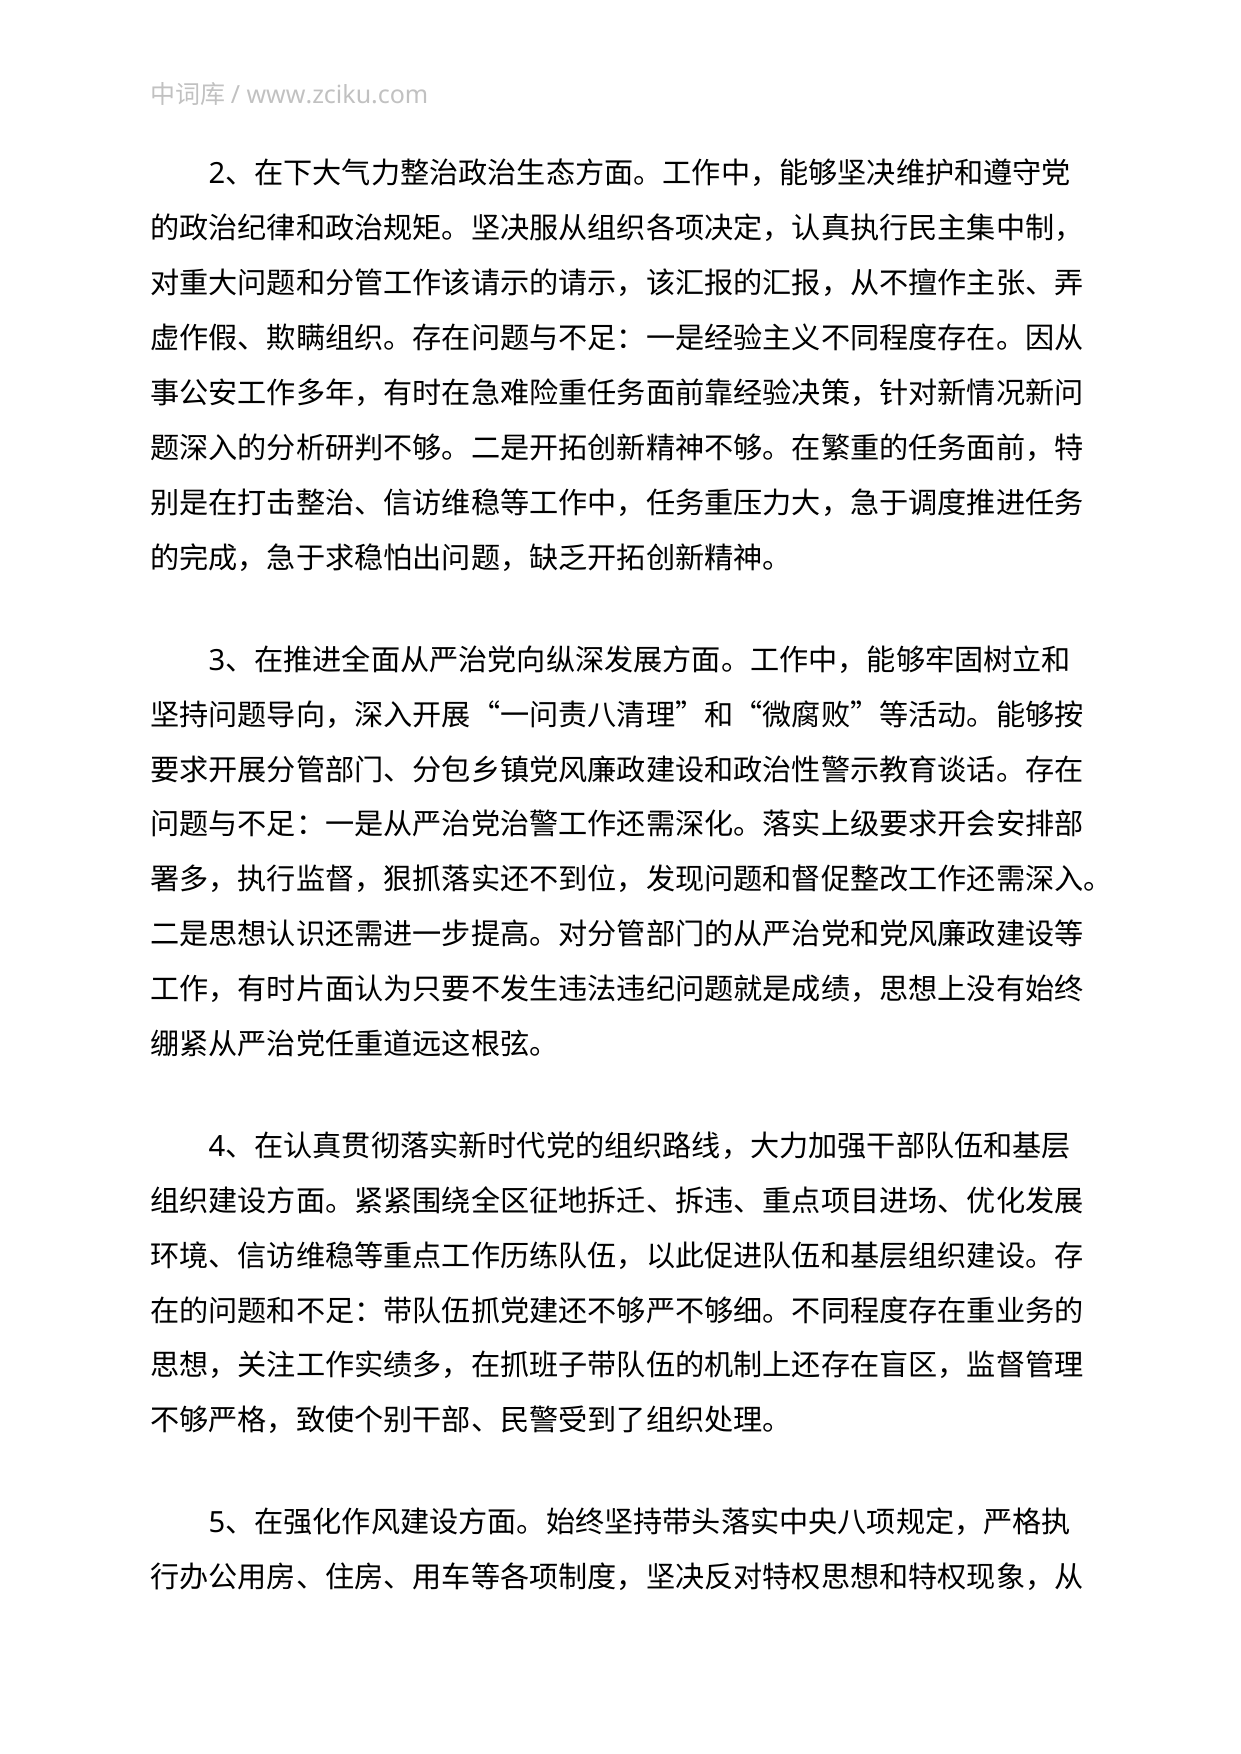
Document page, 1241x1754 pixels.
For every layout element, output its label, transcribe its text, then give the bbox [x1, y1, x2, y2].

text 4、在认真贯彻落实新时代党的组织路线，大力加强干部队伍和基层组织建设方面。紧紧围绕全区征地拆迁、拆违、重点项目进场、优化发展环境、信访维稳等重点工作历练队伍，以此促进队伍和基层组织建设。存在的问题和不足：带队伍抓党建还不够严不够细。不同程度存在重业务的思想，关注工作实绩多，在抓班子带队伍的机制上还存在盲区，监督管理不够严格，致使个别干部、民警受到了组织处理。 [150, 1122, 1090, 1439]
text 3、在推进全面从严治党向纵深发展方面。工作中，能够牢固树立和坚持问题导向，深入开展“一问责八清理”和“微腐败”等活动。能够按要求开展分管部门、分包乡镇党风廉政建设和政治性警示教育谈话。存在问题与不足：一是从严治党治警工作还需深化。落实上级要求开会安排部署多，执行监督，狠抓落实还不到位，发现问题和督促整改工作还需深入。二是思想认识还需进一步提高。对分管部门的从严治党和党风廉政建设等工作，有时片面认为只要不发生违法违纪问题就是成绩，思想上没有始终绷紧从严治党任重道远这根弦。 [150, 636, 1090, 1063]
text 2、在下大气力整治政治生态方面。工作中，能够坚决维护和遵守党的政治纪律和政治规矩。坚决服从组织各项决定，认真执行民主集中制，对重大问题和分管工作该请示的请示，该汇报的汇报，从不擅作主张、弄虚作假、欺瞒组织。存在问题与不足：一是经验主义不同程度存在。因从事公安工作多年，有时在急难险重任务面前靠经验决策，针对新情况新问题深入的分析研判不够。二是开拓创新精神不够。在繁重的任务面前，特别是在打击整治、信访维稳等工作中，任务重压力大，急于调度推进任务的完成，急于求稳怕出问题，缺乏开拓创新精神。 [150, 150, 1090, 577]
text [150, 1499, 1090, 1596]
